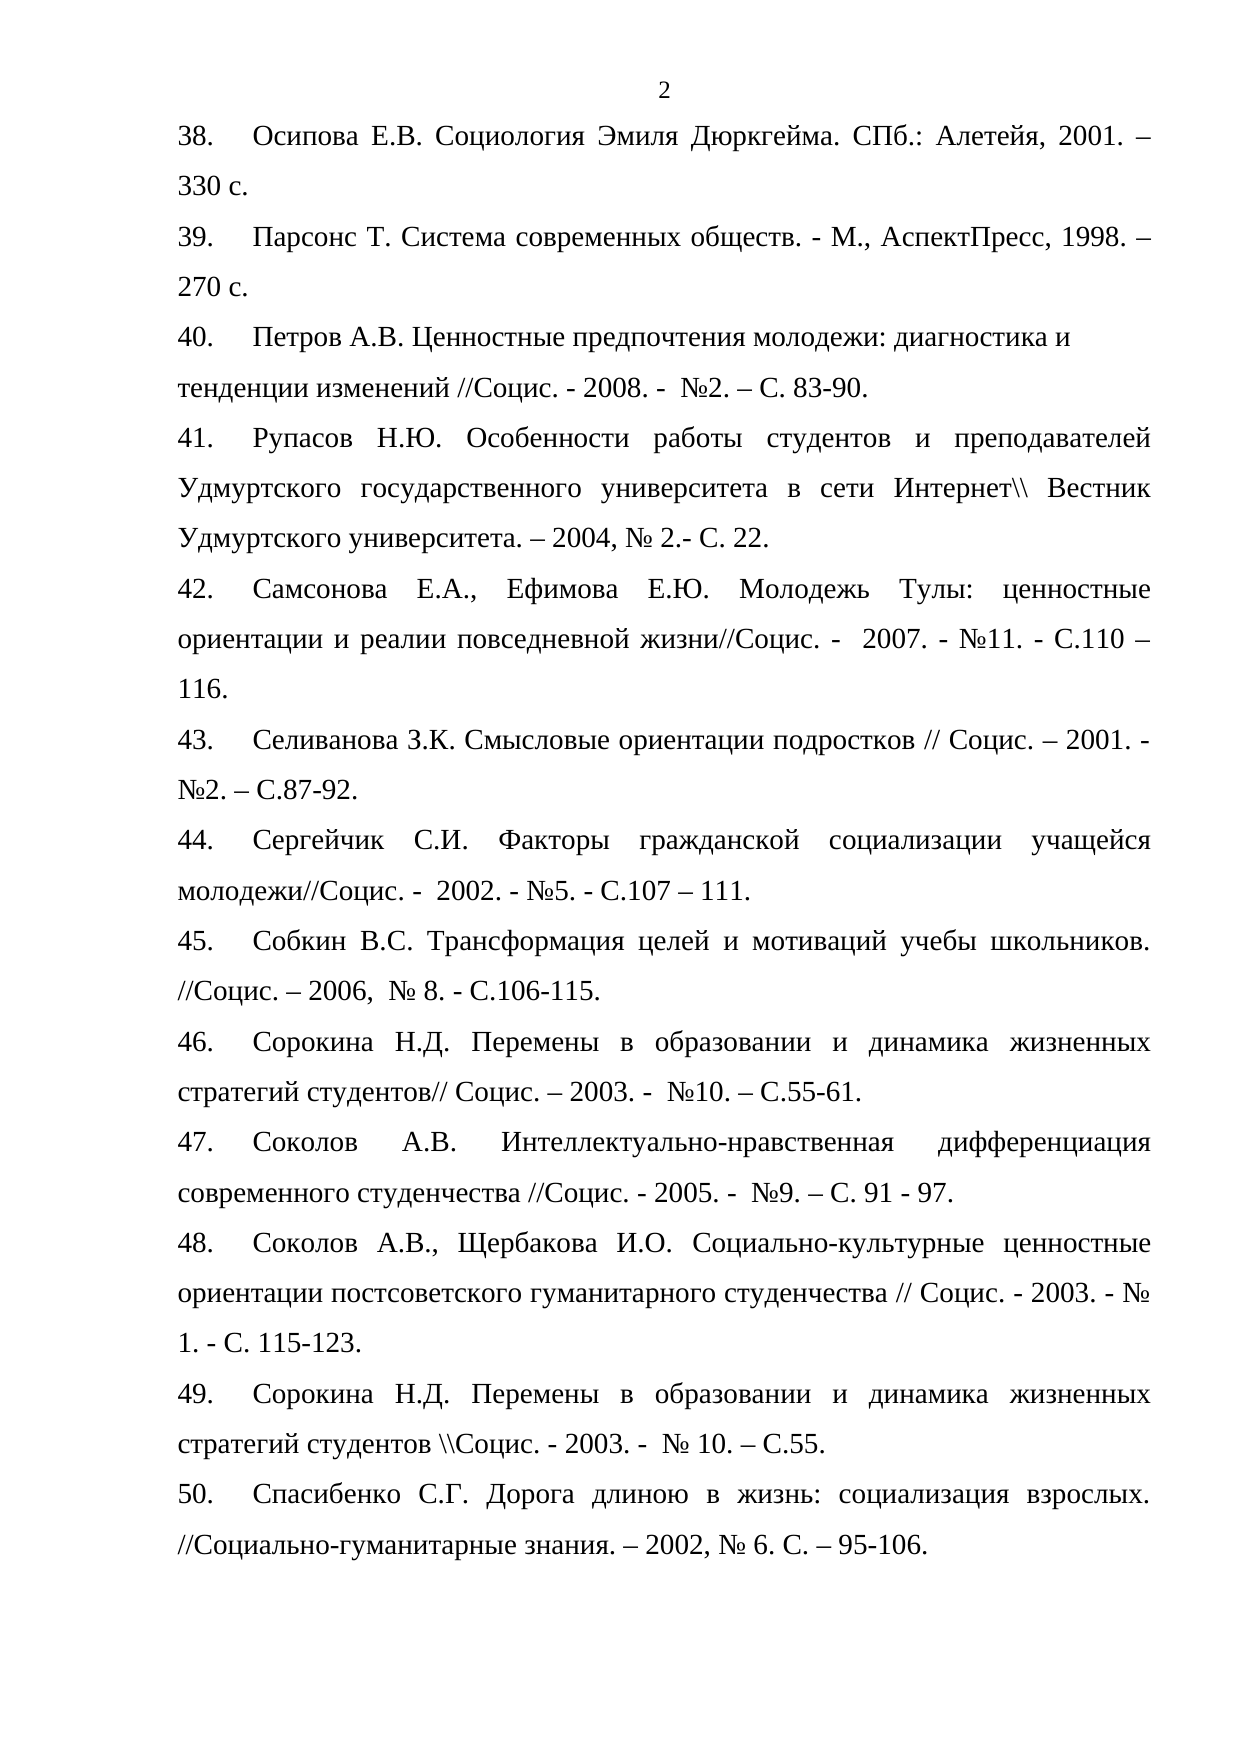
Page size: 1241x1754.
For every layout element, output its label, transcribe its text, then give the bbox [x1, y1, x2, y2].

list Сергейчик С.И. Факторы гражданской социализации учащейся молодежи//Социс. - 2002. - №5. - С.107 – 111. [177, 822, 1151, 906]
list Соколов А.В. Интеллектуально-нравственная дифференциация современного студенчества //Социс. - 2005. - №9. – С. 91 - 97. [177, 1124, 1151, 1208]
list Парсонс Т. Система современных обществ. - М., АспектПресс, 1998. – 270 с. [177, 219, 1151, 303]
list Селиванова З.К. Смысловые ориентации подростков // Социс. – 2001. - №2. – С.87-92. [177, 722, 1151, 806]
list Сорокина Н.Д. Перемены в образовании и динамика жизненных стратегий студентов// Социс. – 2003. - №10. – С.55-61. [177, 1024, 1151, 1108]
list Собкин В.С. Трансформация целей и мотиваций учебы школьников. //Социс. – 2006, № 8. - С.106-115. [177, 923, 1151, 1007]
list Самсонова Е.А., Ефимова Е.Ю. Молодежь Тулы: ценностные ориентации и реалии повседневной жизни//Социс. - 2007. - №11. - С.110 –116. [177, 571, 1151, 705]
list Рупасов Н.Ю. Особенности работы студентов и преподавателей Удмуртского государственного университета в сети Интернет\\ Вестник Удмуртского университета. – 2004, № 2.- С. 22. [177, 420, 1151, 554]
list Осипова Е.В. Социология Эмиля Дюркгейма. СПб.: Алетейя, 2001. – 330 с. [177, 118, 1151, 202]
list Соколов А.В., Щербакова И.О. Социально-культурные ценностные ориентации постсоветского гуманитарного студенчества // Социс. - 2003. - № 1. - С. 115-123. [177, 1225, 1151, 1359]
list Спасибенко С.Г. Дорога длиною в жизнь: социализация взрослых. //Социально-гуманитарные знания. – 2002, № 6. С. – 95-106. [177, 1477, 1151, 1560]
list Петров А.В. Ценностные предпочтения молодежи: диагностика и тенденции изменений //Социс. - 2008. - №2. – С. 83-90. [177, 319, 1151, 403]
list Сорокина Н.Д. Перемены в образовании и динамика жизненных стратегий студентов \\Социс. - 2003. - № 10. – С.55. [177, 1376, 1151, 1460]
